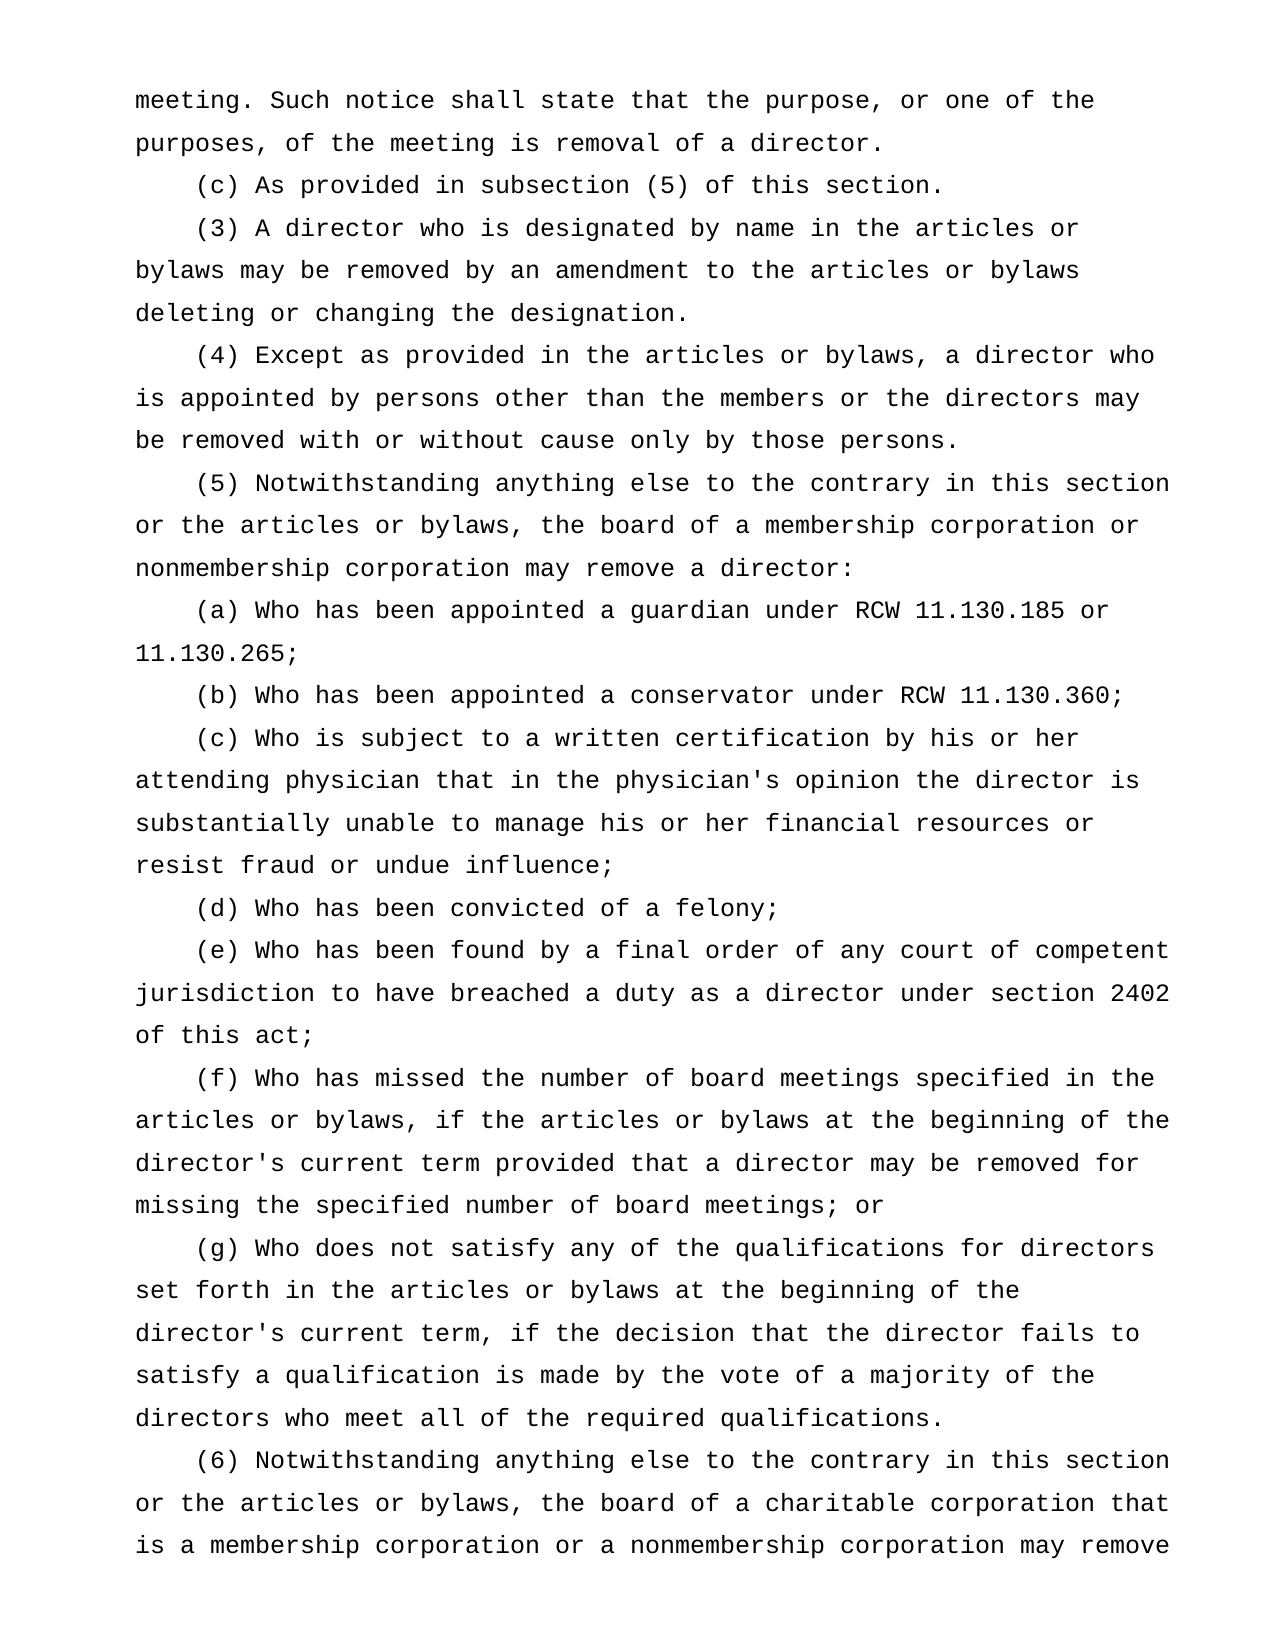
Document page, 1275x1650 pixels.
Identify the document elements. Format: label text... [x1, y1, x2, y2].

text (5) Notwithstanding anything else to the contrary in this section or the articles or bylaws, the board of a membership corporation or nonmembership corporation may remove a director: [135, 457, 1170, 585]
text (c) As provided in subsection (5) of this section. [135, 160, 1170, 202]
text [135, 1435, 1170, 1562]
text (b) Who has been appointed a conservator under RCW 11.130.360; [135, 670, 1170, 712]
text (d) Who has been convicted of a felony; [135, 882, 1170, 925]
text (f) Who has missed the number of board meetings specified in the articles or bylaws, if the articles or bylaws at the beginning of the director's current term provided that a director may be removed for missing the specified number of board meetings; or [135, 1052, 1170, 1222]
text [135, 75, 1170, 160]
text (e) Who has been found by a final order of any court of competent jurisdiction to have breached a duty as a director under section 2402 of this act; [135, 925, 1170, 1052]
text (g) Who does not satisfy any of the qualifications for directors set forth in the articles or bylaws at the beginning of the director's current term, if the decision that the director fails to satisfy a qualification is made by the vote of a majority of the directors who meet all of the required qualifications. [135, 1222, 1170, 1435]
text (4) Except as provided in the articles or bylaws, a director who is appointed by persons other than the members or the directors may be removed with or without cause only by those persons. [135, 330, 1170, 457]
text (3) A director who is designated by name in the articles or bylaws may be removed by an amendment to the articles or bylaws deleting or changing the designation. [135, 202, 1170, 330]
text (a) Who has been appointed a guardian under RCW 11.130.185 or 11.130.265; [135, 585, 1170, 670]
text (c) Who is subject to a written certification by his or her attending physician that in the physician's opinion the director is substantially unable to manage his or her financial resources or resist fraud or undue influence; [135, 712, 1170, 882]
